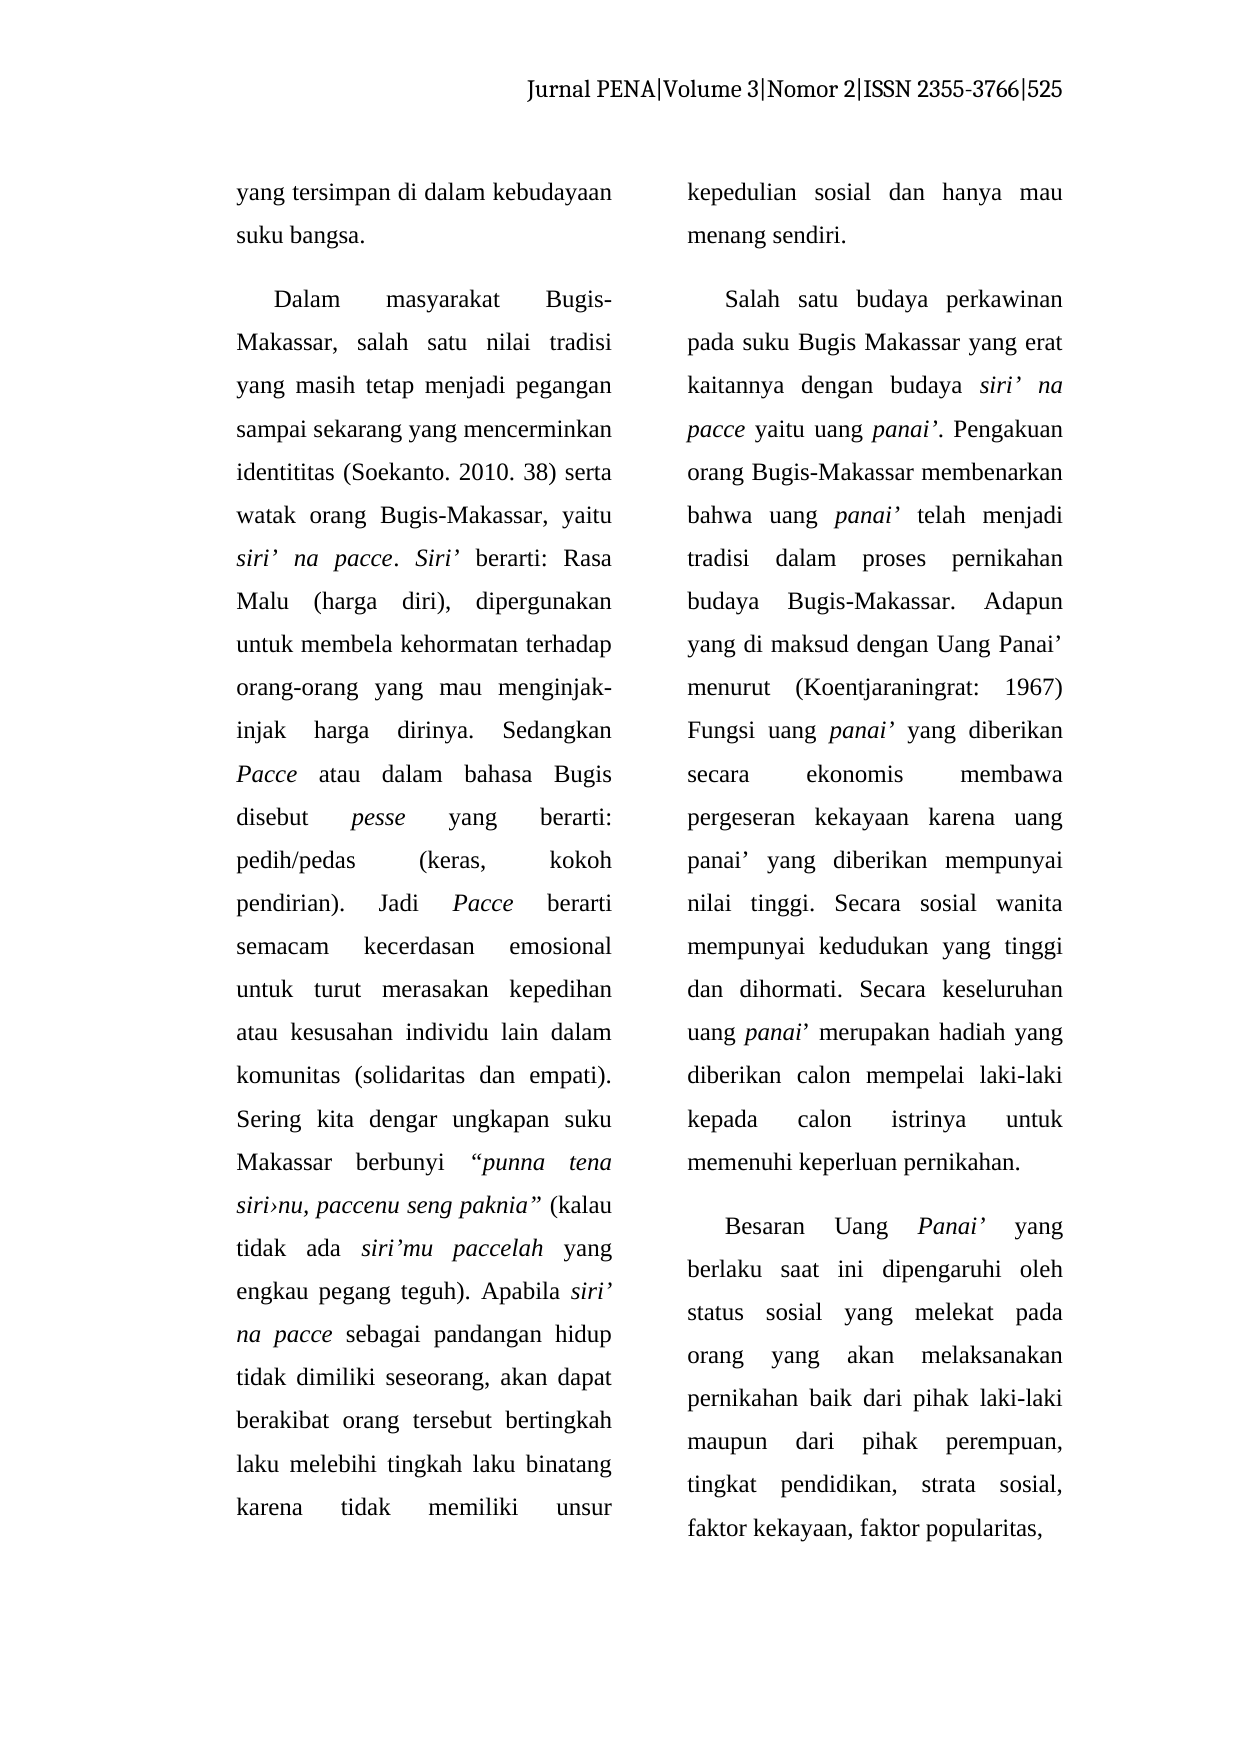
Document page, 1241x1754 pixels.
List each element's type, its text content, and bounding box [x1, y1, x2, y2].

text Besaran Uang Panai’ yang berlaku saat ini dipengaruhi oleh status sosial yang melekat pada orang yang akan melaksanakan pernikahan baik dari pihak laki-laki maupun dari pihak perempuan, tingkat pendidikan, strata sosial, faktor kekayaan, faktor popularitas, [687, 1211, 1063, 1541]
text Dalam masyarakat Bugis-Makassar, salah satu nilai tradisi yang masih tetap menjadi pegangan sampai sekarang yang mencerminkan identititas (Soekanto. 2010. 38) serta watak orang Bugis-Makassar, yaitu siri’ na pacce. Siri’ berarti: Rasa Malu (harga diri), dipergunakan untuk membela kehormatan terhadap orang-orang yang mau menginjak-injak harga dirinya. Sedangkan Pacce atau dalam bahasa Bugis disebut pesse yang berarti: pedih/pedas (keras, kokoh pendirian). Jadi Pacce berarti semacam kecerdasan emosional untuk turut merasakan kepedihan atau kesusahan individu lain dalam komunitas (solidaritas dan empati). Sering kita dengar ungkapan suku Makassar berbunyi “punna tena siri›nu, paccenu seng paknia” (kalau tidak ada siri’mu paccelah yang engkau pegang teguh). Apabila siri’ na pacce sebagai pandangan hidup tidak dimiliki seseorang, akan dapat berakibat orang tersebut bertingkah laku melebihi tingkah laku binatang karena tidak memiliki unsur kepedulian sosial dan hanya mau menang sendiri. [236, 284, 612, 1521]
text Salah satu budaya perkawinan pada suku Bugis Makassar yang erat kaitannya dengan budaya siri’ na pacce yaitu uang panai’. Pengakuan orang Bugis-Makassar membenarkan bahwa uang panai’ telah menjadi tradisi dalam proses pernikahan budaya Bugis-Makassar. Adapun yang di maksud dengan Uang Panai’ menurut (Koentjaraningrat: 1967) Fungsi uang panai’ yang diberikan secara ekonomis membawa pergeseran kekayaan karena uang panai’ yang diberikan mempunyai nilai tinggi. Secara sosial wanita mempunyai kedudukan yang tinggi dan dihormati. Secara keseluruhan uang panai’ merupakan hadiah yang diberikan calon mempelai laki-laki kepada calon istrinya untuk memenuhi keperluan pernikahan. [687, 284, 1063, 1176]
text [236, 177, 612, 249]
